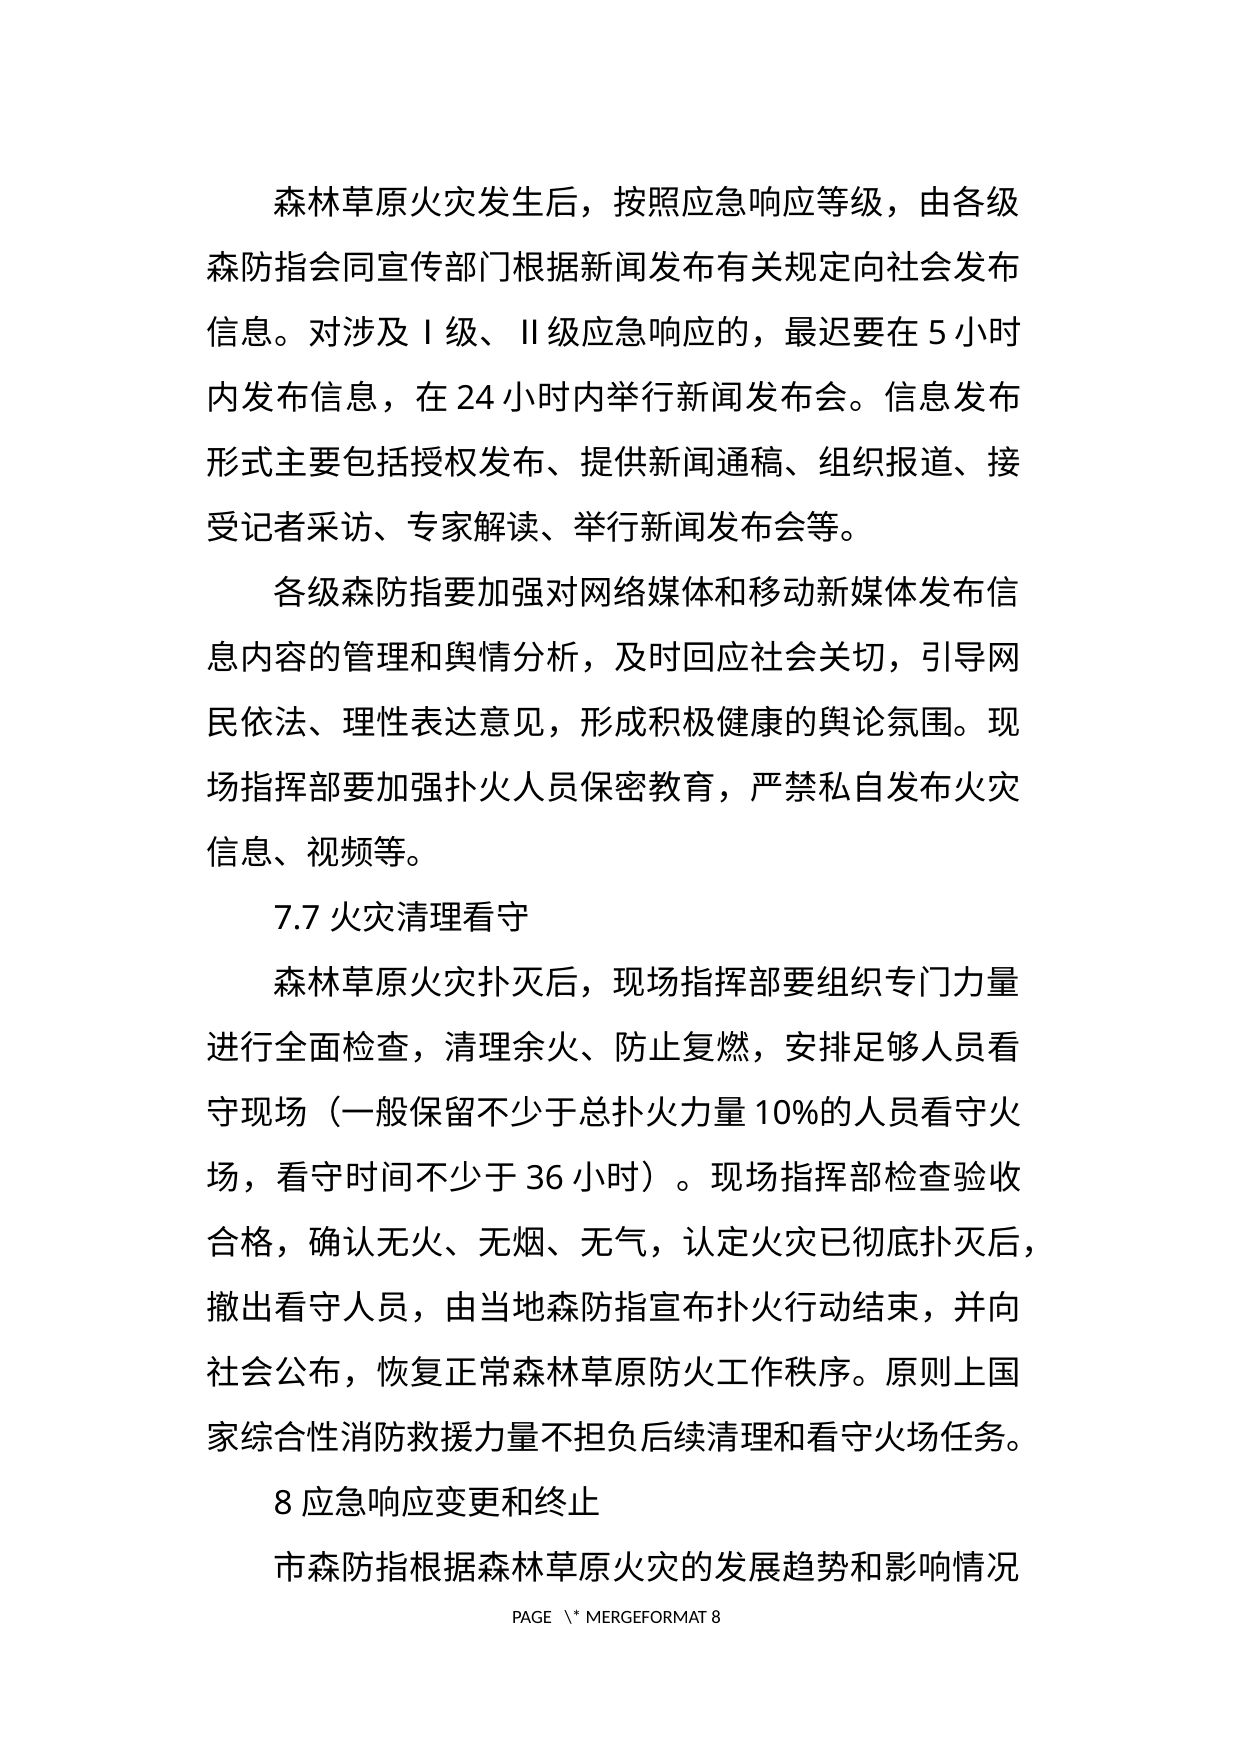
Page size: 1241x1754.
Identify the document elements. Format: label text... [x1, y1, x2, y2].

text 8 应急响应变更和终止 [207, 1468, 1022, 1533]
text 森林草原火灾发生后，按照应急响应等级，由各级森防指会同宣传部门根据新闻发布有关规定向社会发布信息。对涉及Ⅰ级、Ⅱ级应急响应的，最迟要在5小时内发布信息，在24小时内举行新闻发布会。信息发布形式主要包括授权发布、提供新闻通稿、组织报道、接受记者采访、专家解读、举行新闻发布会等。 [207, 168, 1022, 558]
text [207, 1533, 1022, 1598]
text 各级森防指要加强对网络媒体和移动新媒体发布信息内容的管理和舆情分析，及时回应社会关切，引导网民依法、理性表达意见，形成积极健康的舆论氛围。现场指挥部要加强扑火人员保密教育，严禁私自发布火灾信息、视频等。 [207, 558, 1022, 883]
text 7.7 火灾清理看守 [207, 883, 1022, 948]
text 森林草原火灾扑灭后，现场指挥部要组织专门力量进行全面检查，清理余火、防止复燃，安排足够人员看守现场（一般保留不少于总扑火力量10%的人员看守火场，看守时间不少于36小时）。现场指挥部检查验收合格，确认无火、无烟、无气，认定火灾已彻底扑灭后，撤出看守人员，由当地森防指宣布扑火行动结束，并向社会公布，恢复正常森林草原防火工作秩序。原则上国家综合性消防救援力量不担负后续清理和看守火场任务。 [207, 948, 1022, 1468]
